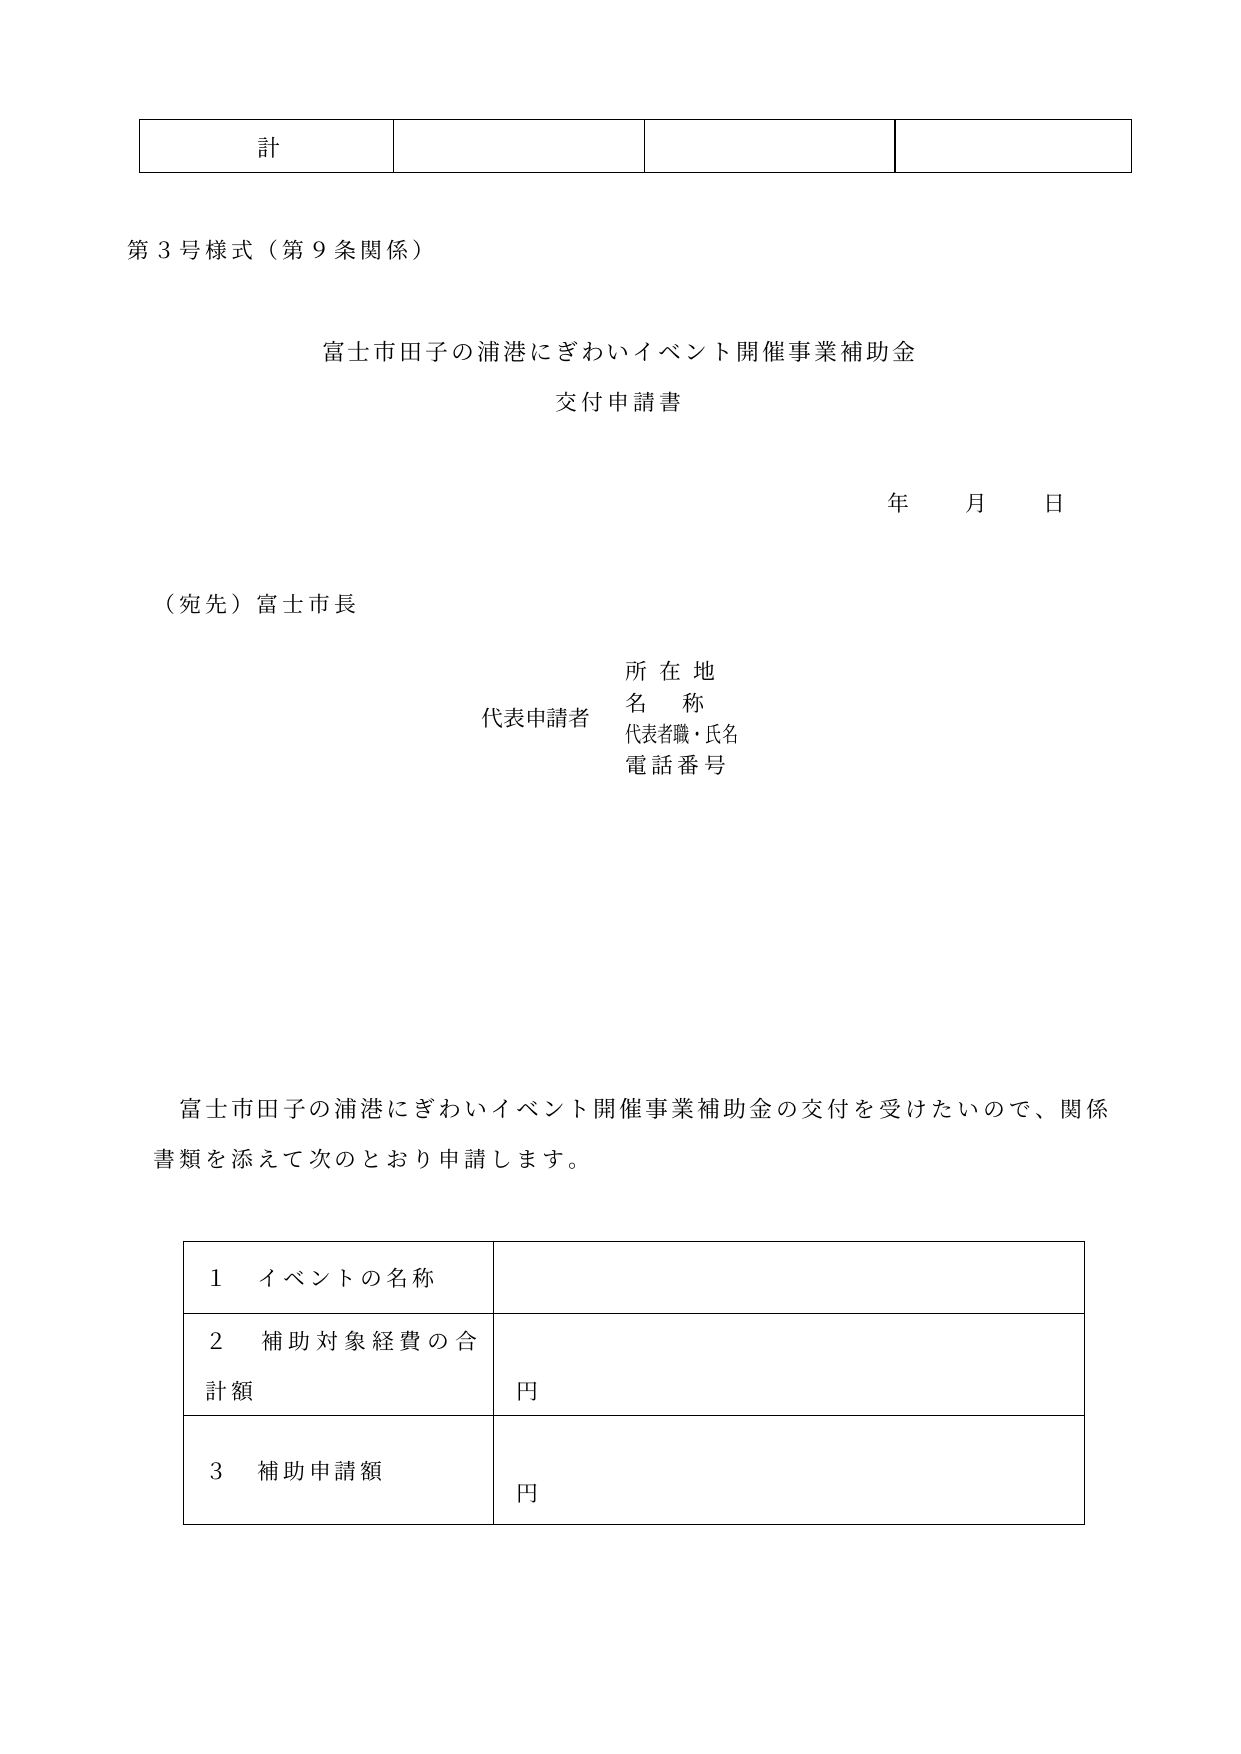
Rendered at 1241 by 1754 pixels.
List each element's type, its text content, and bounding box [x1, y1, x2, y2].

table_cell 名称 [614, 686, 1101, 717]
table_header 代表申請者 [470, 654, 614, 780]
table_cell 円 [494, 1416, 1084, 1524]
table_header [494, 1242, 1084, 1313]
table_header 所在地 [614, 654, 1101, 686]
table_cell 電話番号 [614, 749, 1101, 780]
text 富士市田子の浦港にぎわいイベント開催事業補助金の交付を受けたいので、関係書類を添えて次のとおり申請します。 [127, 1083, 1113, 1184]
table_cell 代表者職・氏名 [614, 717, 1101, 749]
text 交付申請書 [127, 375, 1113, 426]
table_cell 計 [140, 120, 393, 172]
table_cell 円 [494, 1314, 1084, 1415]
table_cell ２ 補助対象経費の合計額 [184, 1314, 493, 1415]
table_header １ イベントの名称 [184, 1242, 493, 1313]
text （宛先）富士市長 [127, 577, 1113, 628]
table_cell [645, 120, 894, 172]
text 年 月 日 [127, 476, 1069, 527]
table_cell [896, 120, 1131, 172]
text 第３号様式（第９条関係） [127, 224, 1113, 274]
text 富士市田子の浦港にぎわいイベント開催事業補助金 [127, 325, 1113, 375]
table_cell [394, 120, 644, 172]
table_cell ３ 補助申請額 [184, 1416, 493, 1524]
